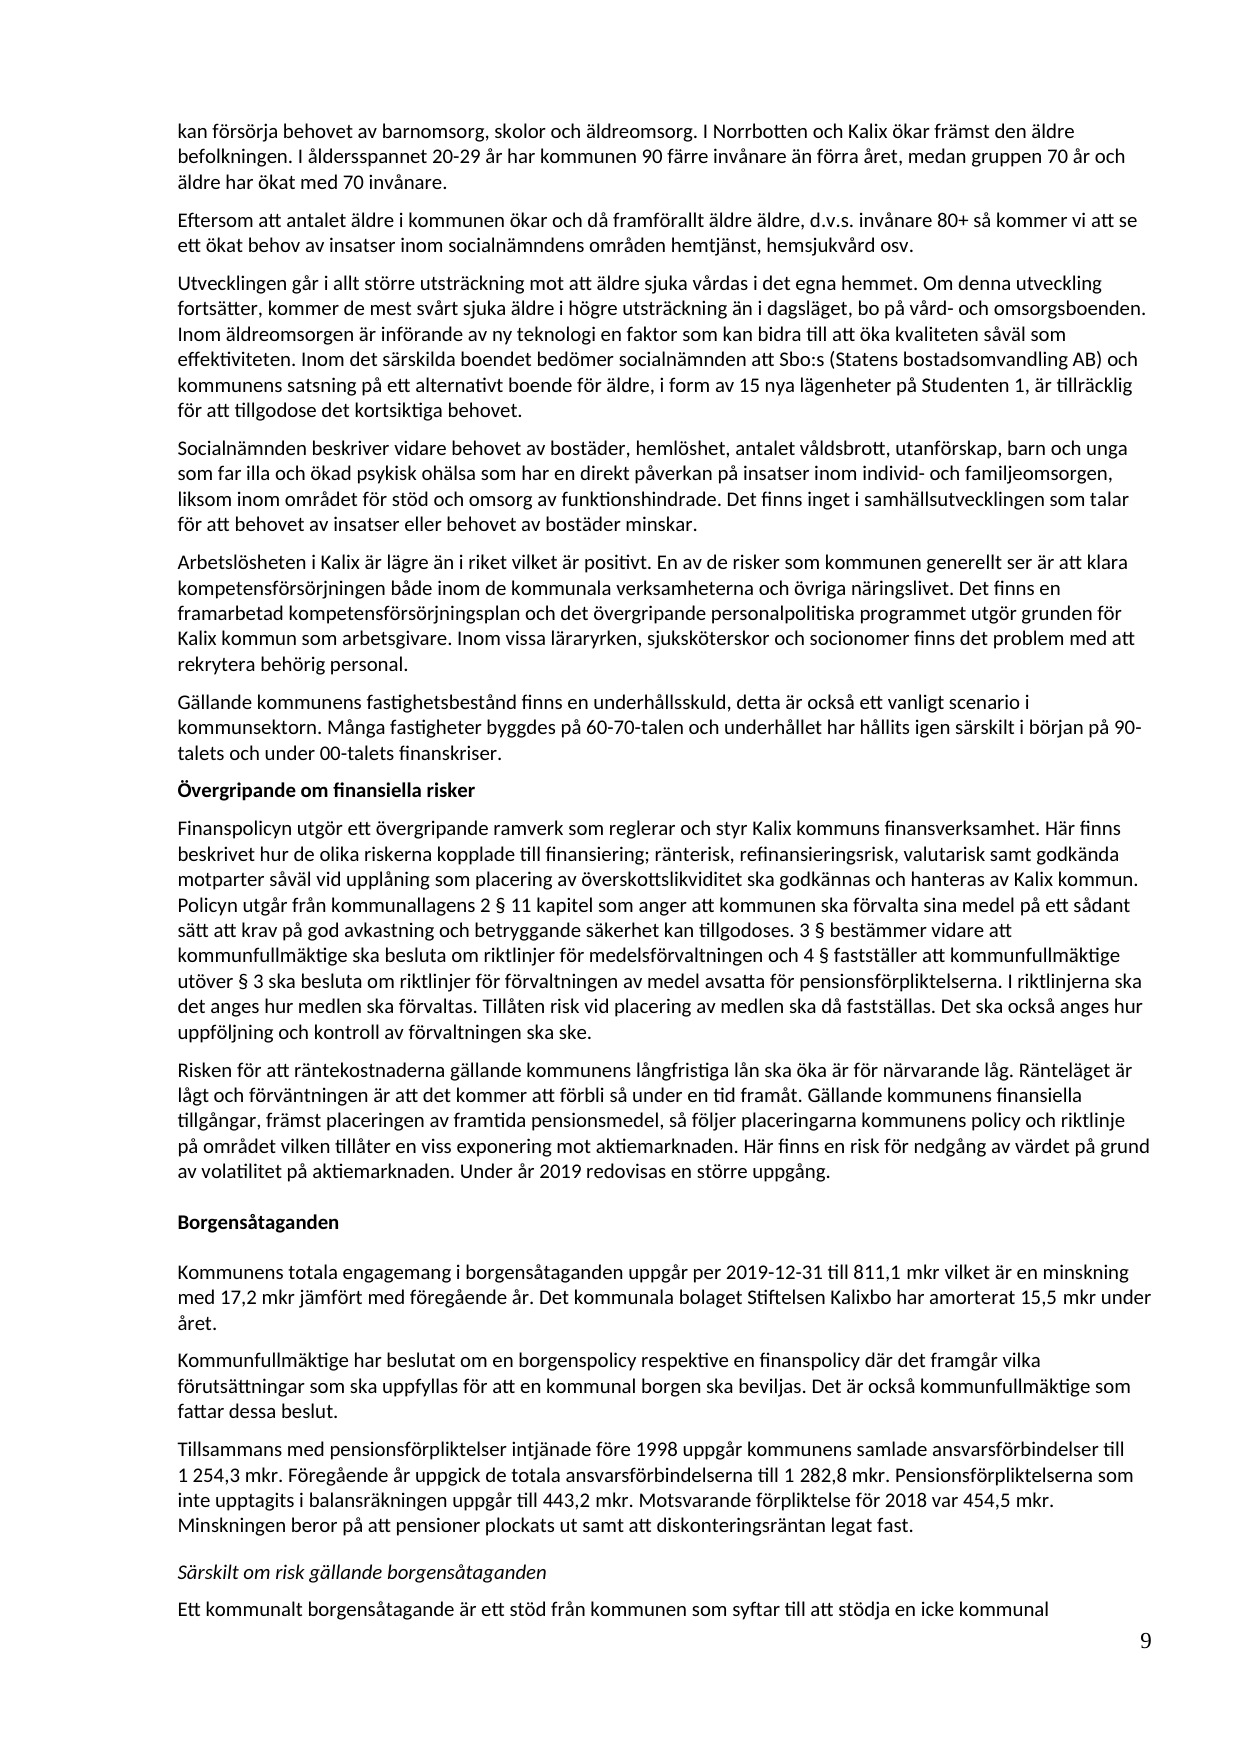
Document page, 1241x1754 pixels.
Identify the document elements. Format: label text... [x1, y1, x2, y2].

text Finanspolicyn utgör ett övergripande ramverk som reglerar och styr Kalix kommuns finansverksamhet. Här finns beskrivet hur de olika riskerna kopplade till finansiering; ränterisk, refinansieringsrisk, valutarisk samt godkända motparter såväl vid upplåning som placering av överskottslikviditet ska godkännas och hanteras av Kalix kommun. Policyn utgår från kommunallagens 2 § 11 kapitel som anger att kommunen ska förvalta sina medel på ett sådant sätt att krav på god avkastning och betryggande säkerhet kan tillgodoses. 3 § bestämmer vidare att kommunfullmäktige ska besluta om riktlinjer för medelsförvaltningen och 4 § fastställer att kommunfullmäktige utöver § 3 ska besluta om riktlinjer för förvaltningen av medel avsatta för pensionsförpliktelserna. I riktlinjerna ska det anges hur medlen ska förvaltas. Tillåten risk vid placering av medlen ska då fastställas. Det ska också anges hur uppföljning och kontroll av förvaltningen ska ske. [177, 816, 1152, 1044]
text Utvecklingen går i allt större utsträckning mot att äldre sjuka vårdas i det egna hemmet. Om denna utveckling fortsätter, kommer de mest svårt sjuka äldre i högre utsträckning än i dagsläget, bo på vård- och omsorgsboenden. Inom äldreomsorgen är införande av ny teknologi en faktor som kan bidra till att öka kvaliteten såväl som effektiviteten. Inom det särskilda boendet bedömer socialnämnden att Sbo:s (Statens bostadsomvandling AB) och kommunens satsning på ett alternativt boende för äldre, i form av 15 nya lägenheter på Studenten 1, är tillräcklig för att tillgodose det kortsiktiga behovet. [177, 270, 1152, 423]
text Övergripande om finansiella risker [177, 778, 1152, 803]
text Gällande kommunens fastighetsbestånd finns en underhållsskuld, detta är också ett vanligt scenario i kommunsektorn. Många fastigheter byggdes på 60-70-talen och underhållet har hållits igen särskilt i början på 90-talets och under 00-talets finanskriser. [177, 689, 1152, 765]
text Risken för att räntekostnaderna gällande kommunens långfristiga lån ska öka är för närvarande låg. Ränteläget är lågt och förväntningen är att det kommer att förbli så under en tid framåt. Gällande kommunens finansiella tillgångar, främst placeringen av framtida pensionsmedel, så följer placeringarna kommunens policy och riktlinje på området vilken tillåter en viss exponering mot aktiemarknaden. Här finns en risk för nedgång av värdet på grund av volatilitet på aktiemarknaden. Under år 2019 redovisas en större uppgång. [177, 1057, 1152, 1184]
text Arbetslösheten i Kalix är lägre än i riket vilket är positivt. En av de risker som kommunen generellt ser är att klara kompetensförsörjningen både inom de kommunala verksamheterna och övriga näringslivet. Det finns en framarbetad kompetensförsörjningsplan och det övergripande personalpolitiska programmet utgör grunden för Kalix kommun som arbetsgivare. Inom vissa läraryrken, sjuksköterskor och socionomer finns det problem med att rekrytera behörig personal. [177, 549, 1152, 676]
text Särskilt om risk gällande borgensåtaganden [177, 1559, 1152, 1584]
text Eftersom att antalet äldre i kommunen ökar och då framförallt äldre äldre, d.v.s. invånare 80+ så kommer vi att se ett ökat behov av insatser inom socialnämndens områden hemtjänst, hemsjukvård osv. [177, 207, 1152, 258]
subtitle Borgensåtaganden [177, 1209, 1152, 1234]
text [177, 118, 1152, 194]
text Tillsammans med pensionsförpliktelser intjänade före 1998 uppgår kommunens samlade ansvarsförbindelser till 1 254,3 mkr. Föregående år uppgick de totala ansvarsförbindelserna till 1 282,8 mkr. Pensionsförpliktelserna som inte upptagits i balansräkningen uppgår till 443,2 mkr. Motsvarande förpliktelse för 2018 var 454,5 mkr. Minskningen beror på att pensioner plockats ut samt att diskonteringsräntan legat fast. [177, 1436, 1152, 1538]
text Kommunens totala engagemang i borgensåtaganden uppgår per 2019-12-31 till 811,1 mkr vilket är en minskning med 17,2 mkr jämfört med föregående år. Det kommunala bolaget Stiftelsen Kalixbo har amorterat 15,5 mkr under året. [177, 1259, 1152, 1335]
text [177, 1596, 1152, 1622]
text Socialnämnden beskriver vidare behovet av bostäder, hemlöshet, antalet våldsbrott, utanförskap, barn och unga som far illa och ökad psykisk ohälsa som har en direkt påverkan på insatser inom individ- och familjeomsorgen, liksom inom området för stöd och omsorg av funktionshindrade. Det finns inget i samhällsutvecklingen som talar för att behovet av insatser eller behovet av bostäder minskar. [177, 435, 1152, 537]
text Kommunfullmäktige har beslutat om en borgenspolicy respektive en finanspolicy där det framgår vilka förutsättningar som ska uppfyllas för att en kommunal borgen ska beviljas. Det är också kommunfullmäktige som fattar dessa beslut. [177, 1348, 1152, 1424]
